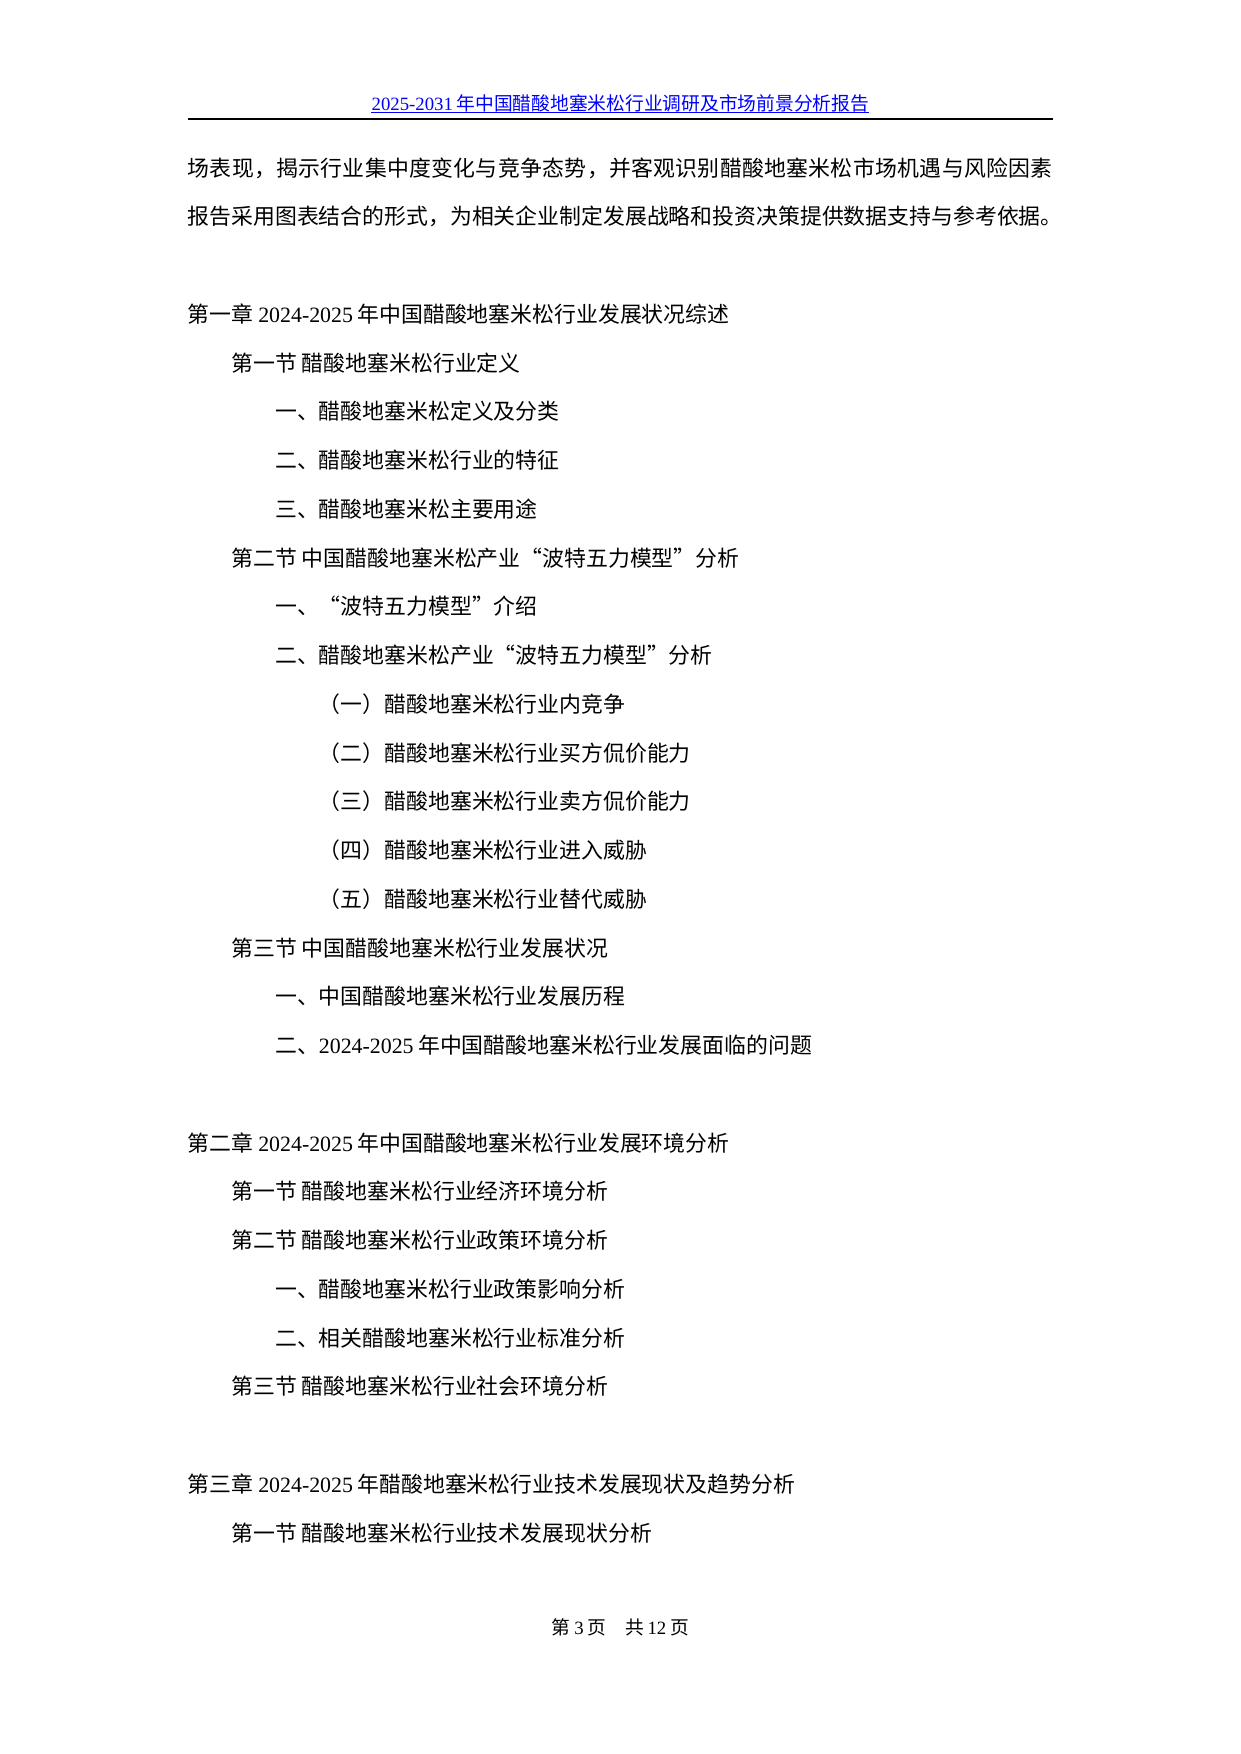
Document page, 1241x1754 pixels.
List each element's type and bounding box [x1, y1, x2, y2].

text [187, 150, 1053, 1548]
